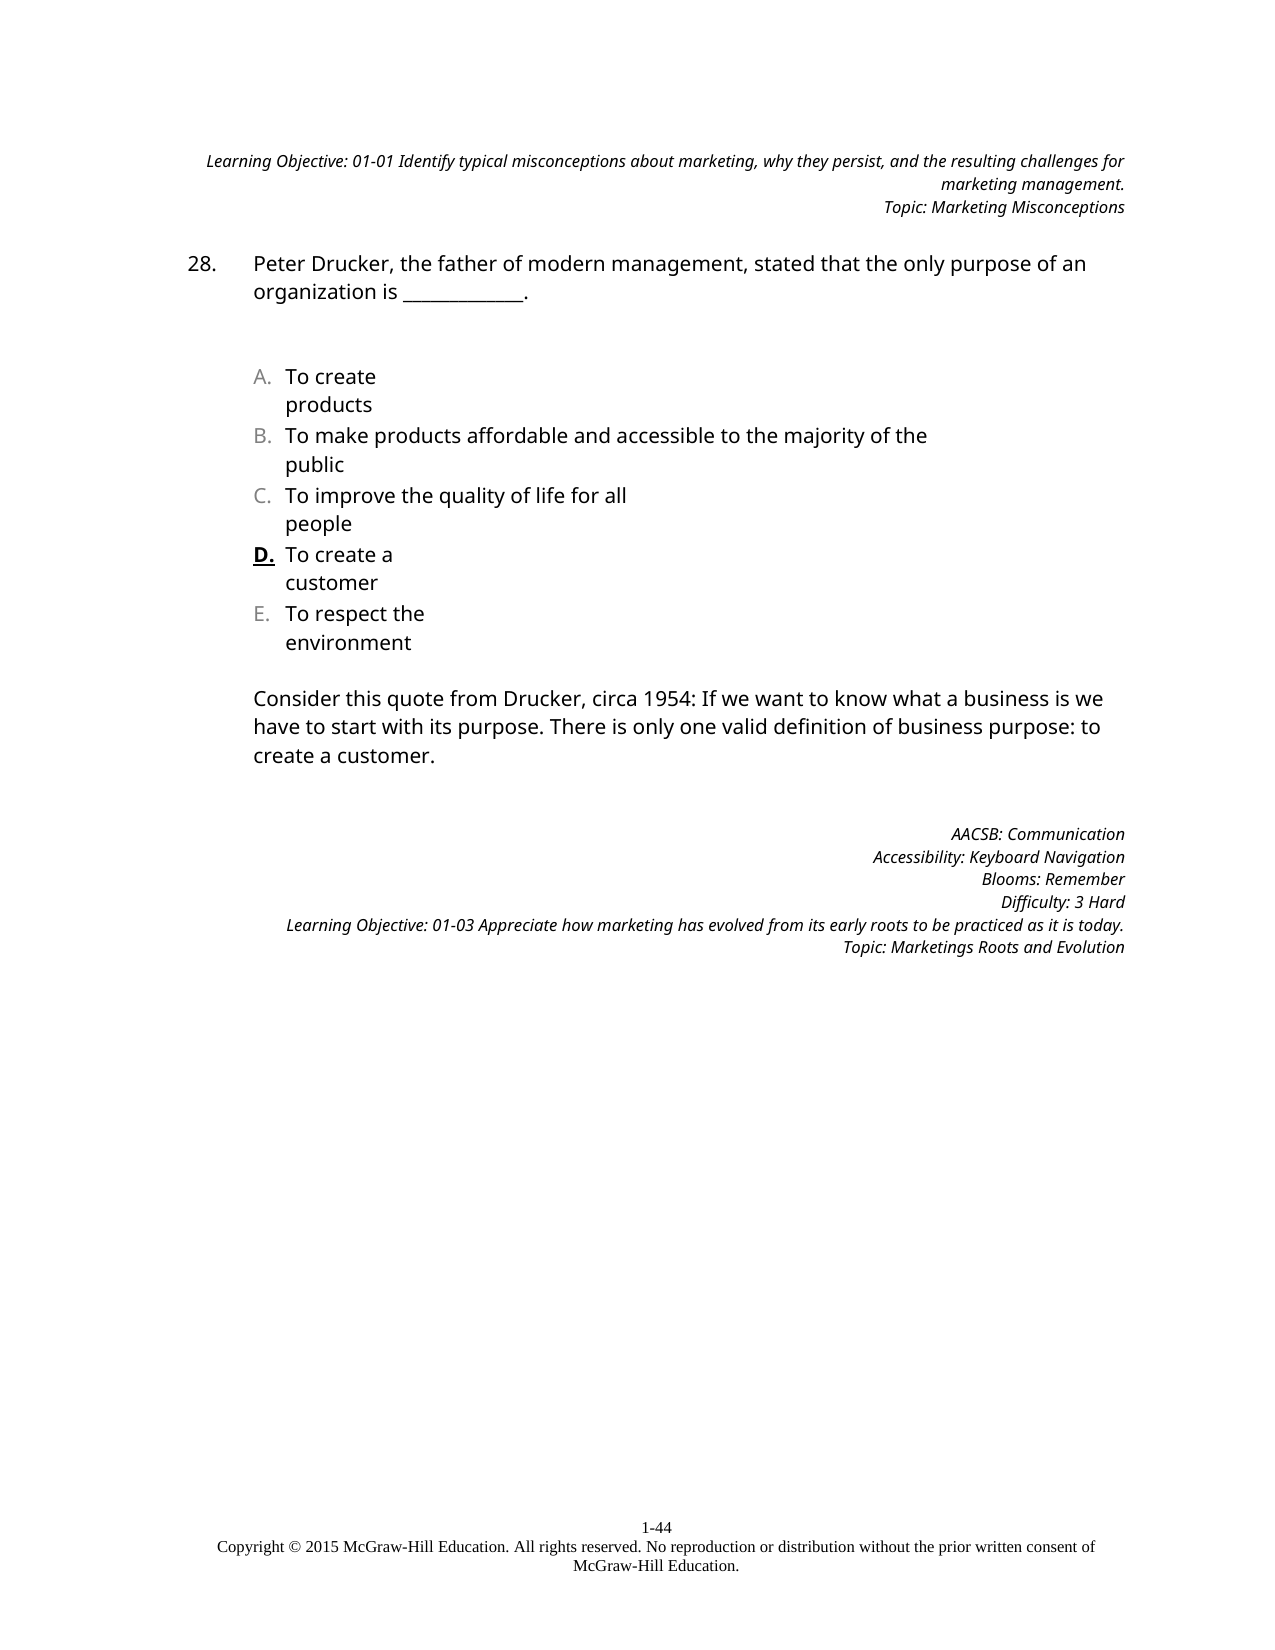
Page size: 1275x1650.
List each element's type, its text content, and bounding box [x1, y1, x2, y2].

table_header Peter Drucker, the father of modern management, stated that the only purpose of an organization is _____________. Consider this quote from Drucker, circa 1954: If we want to know what a business is we have to start with its purpose. There is only one valid definition of business purpose: to create a customer. [253, 249, 1125, 797]
table_header 28. [188, 249, 253, 797]
table_header AACSB: Communication Accessibility: Keyboard Navigation Blooms: Remember Difficulty: 3 Hard Learning Objective: 01-03 Appreciate how marketing has evolved from its early roots to be practiced as it is today. Topic: Marketings Roots and Evolution [188, 823, 1125, 987]
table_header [188, 150, 1125, 246]
